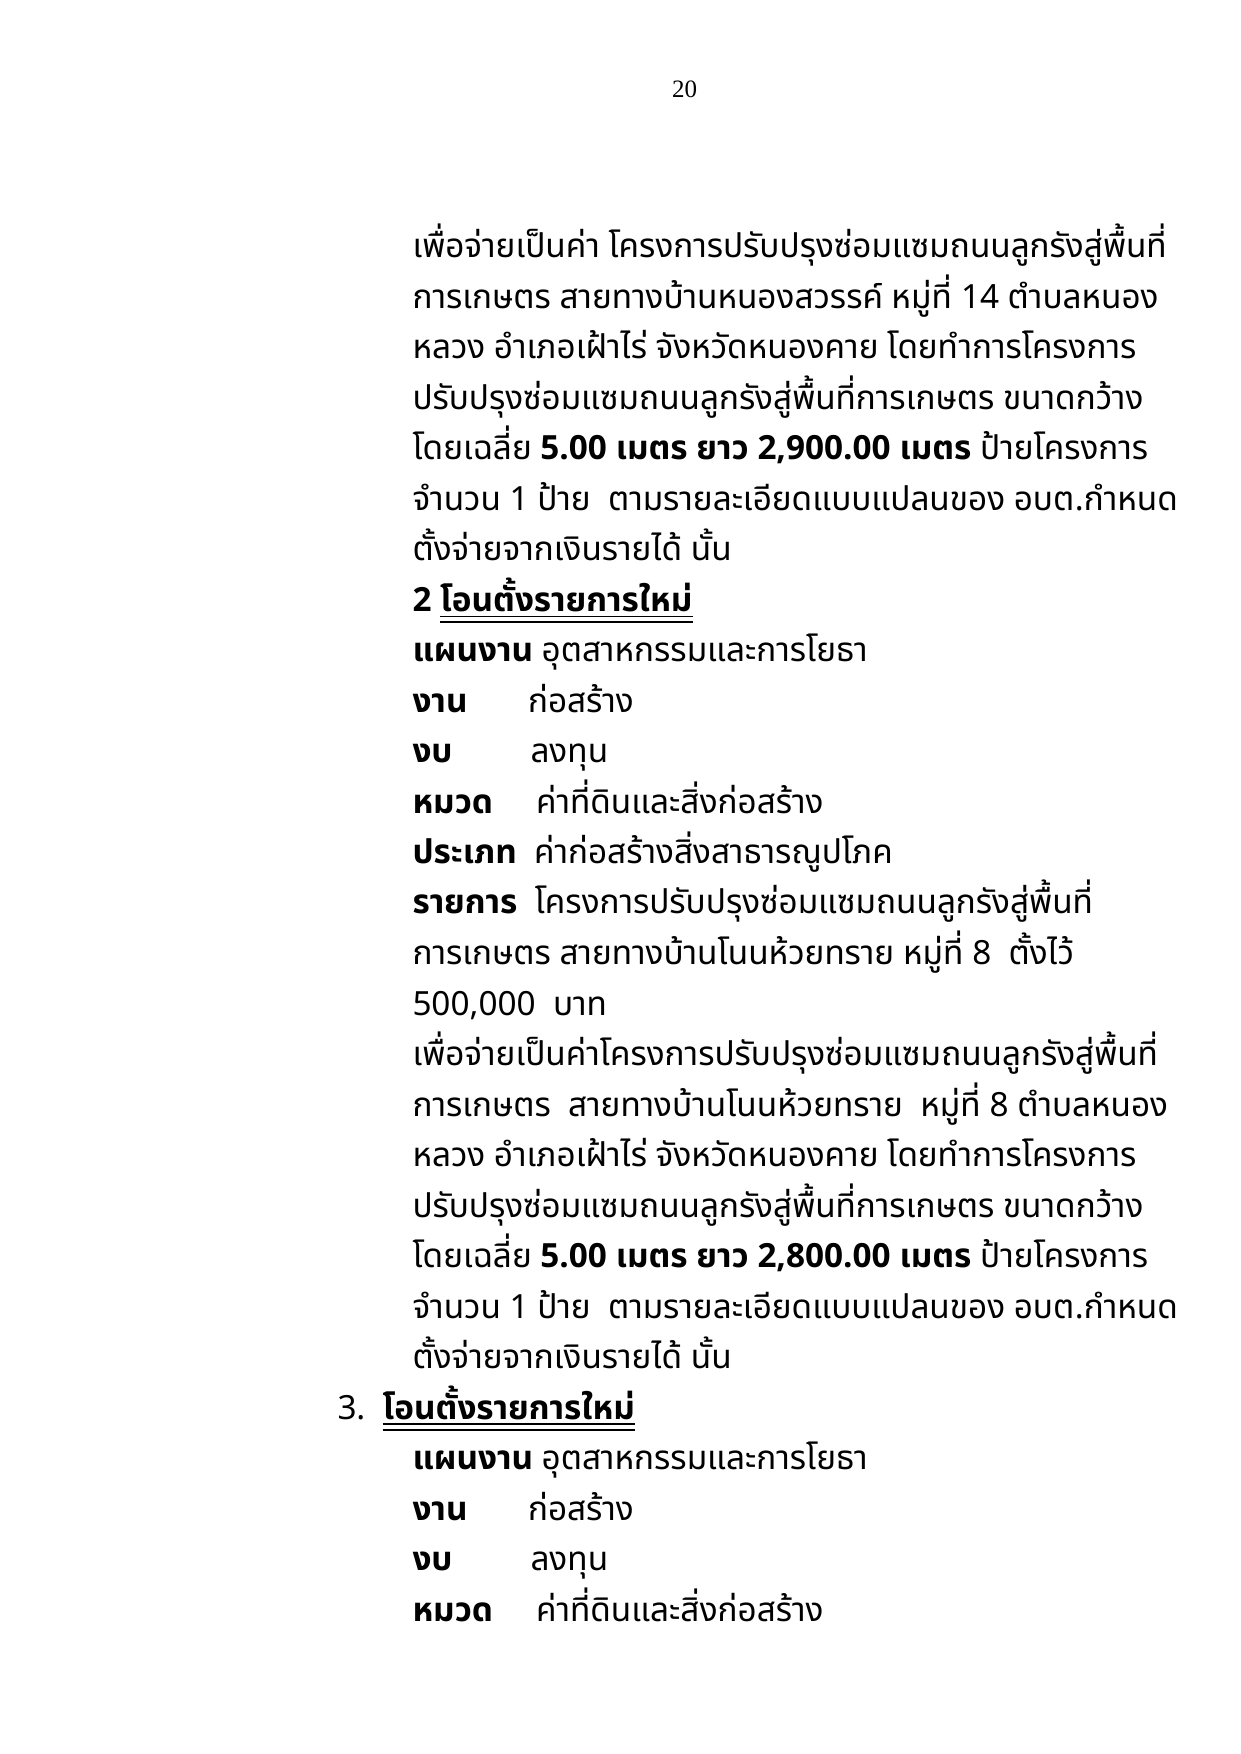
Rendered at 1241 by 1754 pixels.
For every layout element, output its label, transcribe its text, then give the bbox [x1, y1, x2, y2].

text งาน ก่อสร้าง [187, 677, 1181, 727]
text หมวด ค่าที่ดินและสิ่งก่อสร้าง [187, 778, 1181, 828]
text งบ ลงทุน [187, 727, 1181, 778]
text เพื่อจ่ายเป็นค่าโครงการปรับปรุงซ่อมแซมถนนลูกรังสู่พื้นที่การเกษตร สายทางบ้านโนนห้วยทราย หมู่ที่ 8 ตำบลหนองหลวง อำเภอเฝ้าไร่ จังหวัดหนองคาย โดยทำการโครงการปรับปรุงซ่อมแซมถนนลูกรังสู่พื้นที่การเกษตร ขนาดกว้างโดยเฉลี่ย 5.00 เมตร ยาว 2,800.00 เมตร ป้ายโครงการจำนวน 1 ป้าย ตามรายละเอียดแบบแปลนของ อบต.กำหนด ตั้งจ่ายจากเงินรายได้ นั้น [412, 1030, 1181, 1384]
text เพื่อจ่ายเป็นค่า โครงการปรับปรุงซ่อมแซมถนนลูกรังสู่พื้นที่การเกษตร สายทางบ้านหนองสวรรค์ หมู่ที่ 14 ตำบลหนองหลวง อำเภอเฝ้าไร่ จังหวัดหนองคาย โดยทำการโครงการปรับปรุงซ่อมแซมถนนลูกรังสู่พื้นที่การเกษตร ขนาดกว้างโดยเฉลี่ย 5.00 เมตร ยาว 2,900.00 เมตร ป้ายโครงการจำนวน 1 ป้าย ตามรายละเอียดแบบแปลนของ อบต.กำหนด ตั้งจ่ายจากเงินรายได้ นั้น [412, 222, 1181, 576]
text รายการ โครงการปรับปรุงซ่อมแซมถนนลูกรังสู่พื้นที่การเกษตร สายทางบ้านโนนห้วยทราย หมู่ที่ 8 ตั้งไว้ 500,000 บาท [412, 878, 1181, 1030]
text งาน ก่อสร้าง [187, 1485, 1181, 1535]
text 3. โอนตั้งรายการใหม่ [262, 1384, 1181, 1434]
text 2 โอนตั้งรายการใหม่ [187, 576, 1181, 626]
text งบ ลงทุน [187, 1535, 1181, 1586]
text หมวด ค่าที่ดินและสิ่งก่อสร้าง [187, 1586, 1181, 1636]
text ประเภท ค่าก่อสร้างสิ่งสาธารณูปโภค [187, 828, 1181, 878]
text แผนงาน อุตสาหกรรมและการโยธา [187, 1434, 1181, 1485]
text แผนงาน อุตสาหกรรมและการโยธา [187, 626, 1181, 677]
